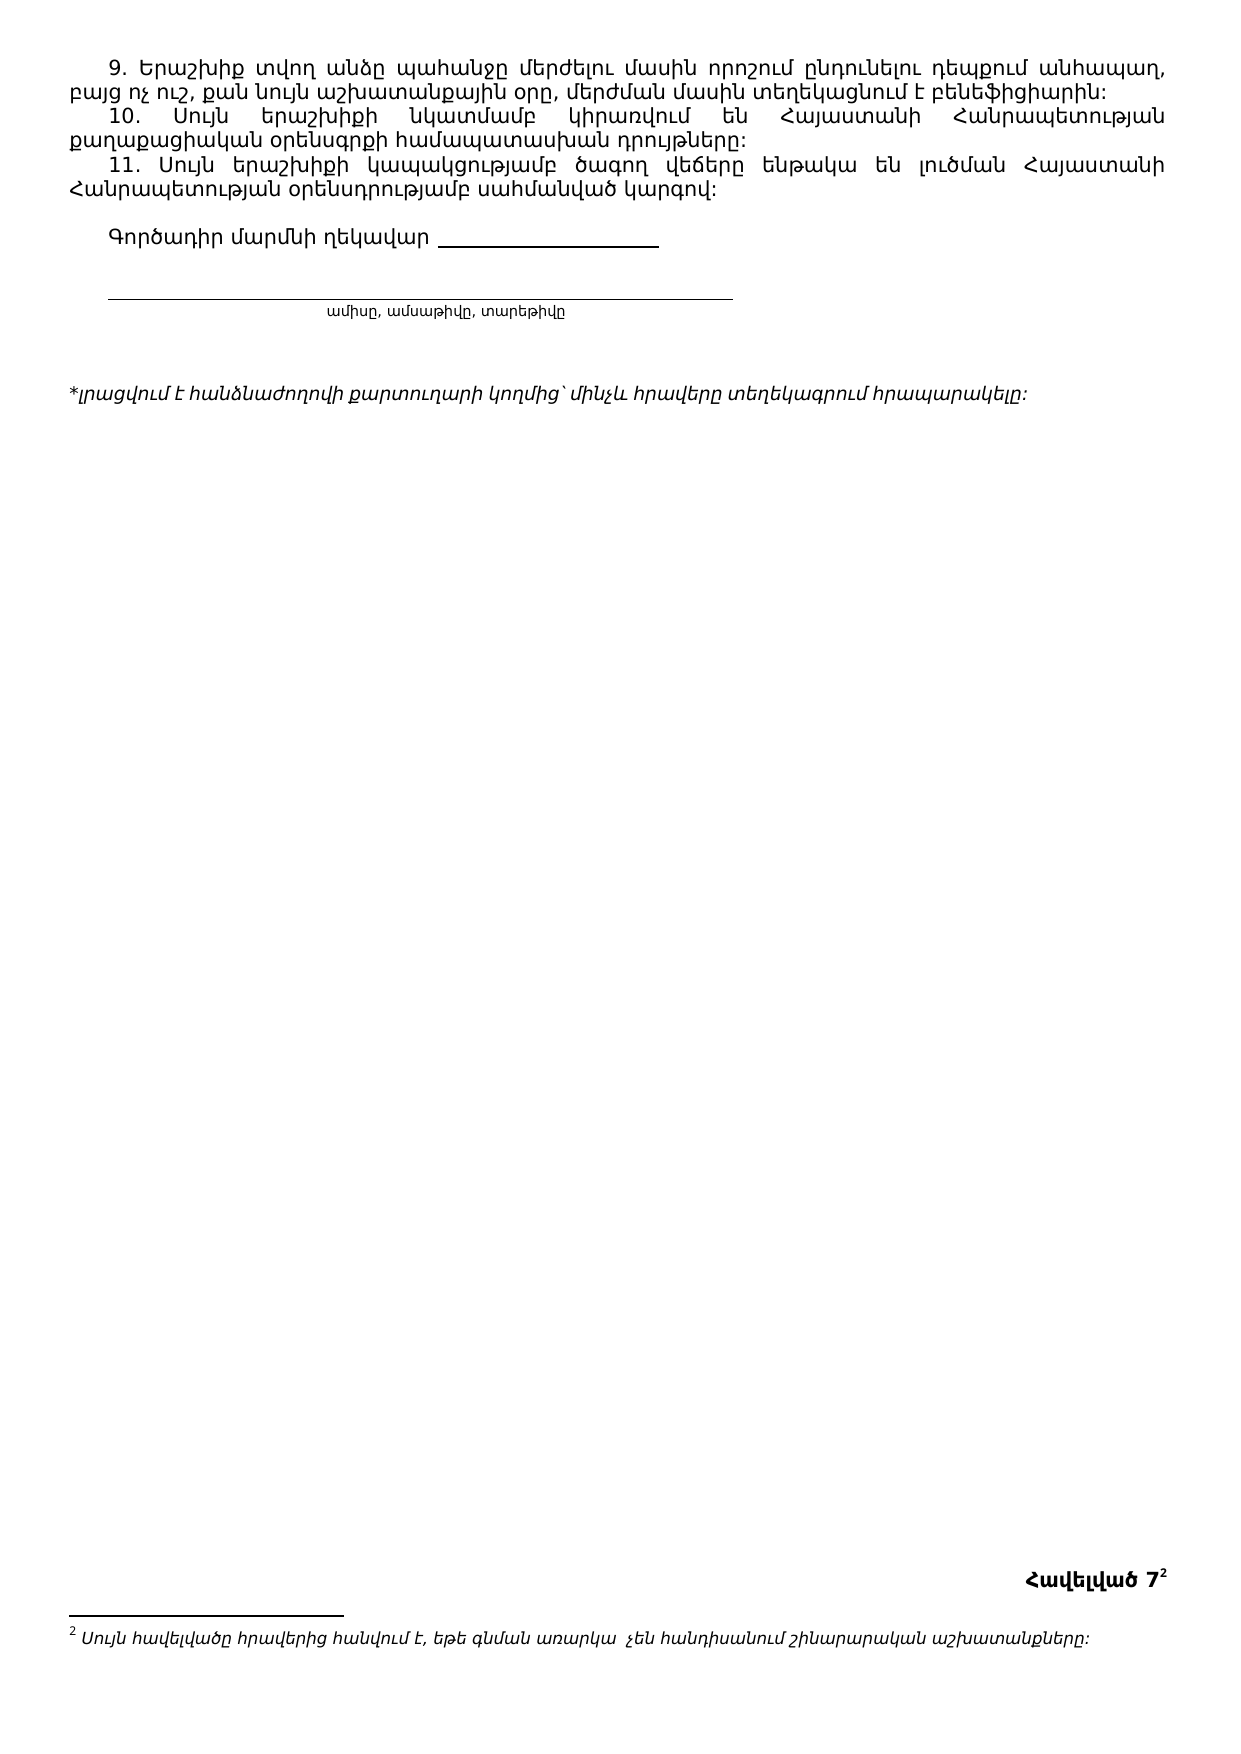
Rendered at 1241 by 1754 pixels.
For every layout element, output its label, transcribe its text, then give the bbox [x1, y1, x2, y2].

text *լրացվում է հանձնաժողովի քարտուղարի կողմից` մինչև հրավերը տեղեկագրում հրապարակելը: [69, 380, 1167, 406]
text ամիսը, ամսաթիվը, տարեթիվը [69, 303, 1167, 332]
text 10. Սույն երաշխիքի նկատմամբ կիրառվում են Հայաստանի Հանրապետության քաղաքացիական օրենսգրքի համապատասխան դրույթները: [69, 104, 1167, 153]
text 11. Սույն երաշխիքի կապակցությամբ ծագող վեճերը ենթակա են լուծման Հայաստանի Հանրապետության օրենսդրությամբ սահմանված կարգով: [69, 153, 1167, 201]
text 9. Երաշխիք տվող անձը պահանջը մերժելու մասին որոշում ընդունելու դեպքում անհապաղ, բայց ոչ ուշ, քան նույն աշխատանքային օրը, մերժման մասին տեղեկացնում է բենեֆիցիարին: [69, 56, 1167, 104]
text Հավելված 7 [69, 1565, 1167, 1593]
text Գործադիր մարմնի ղեկավար [69, 225, 1167, 250]
